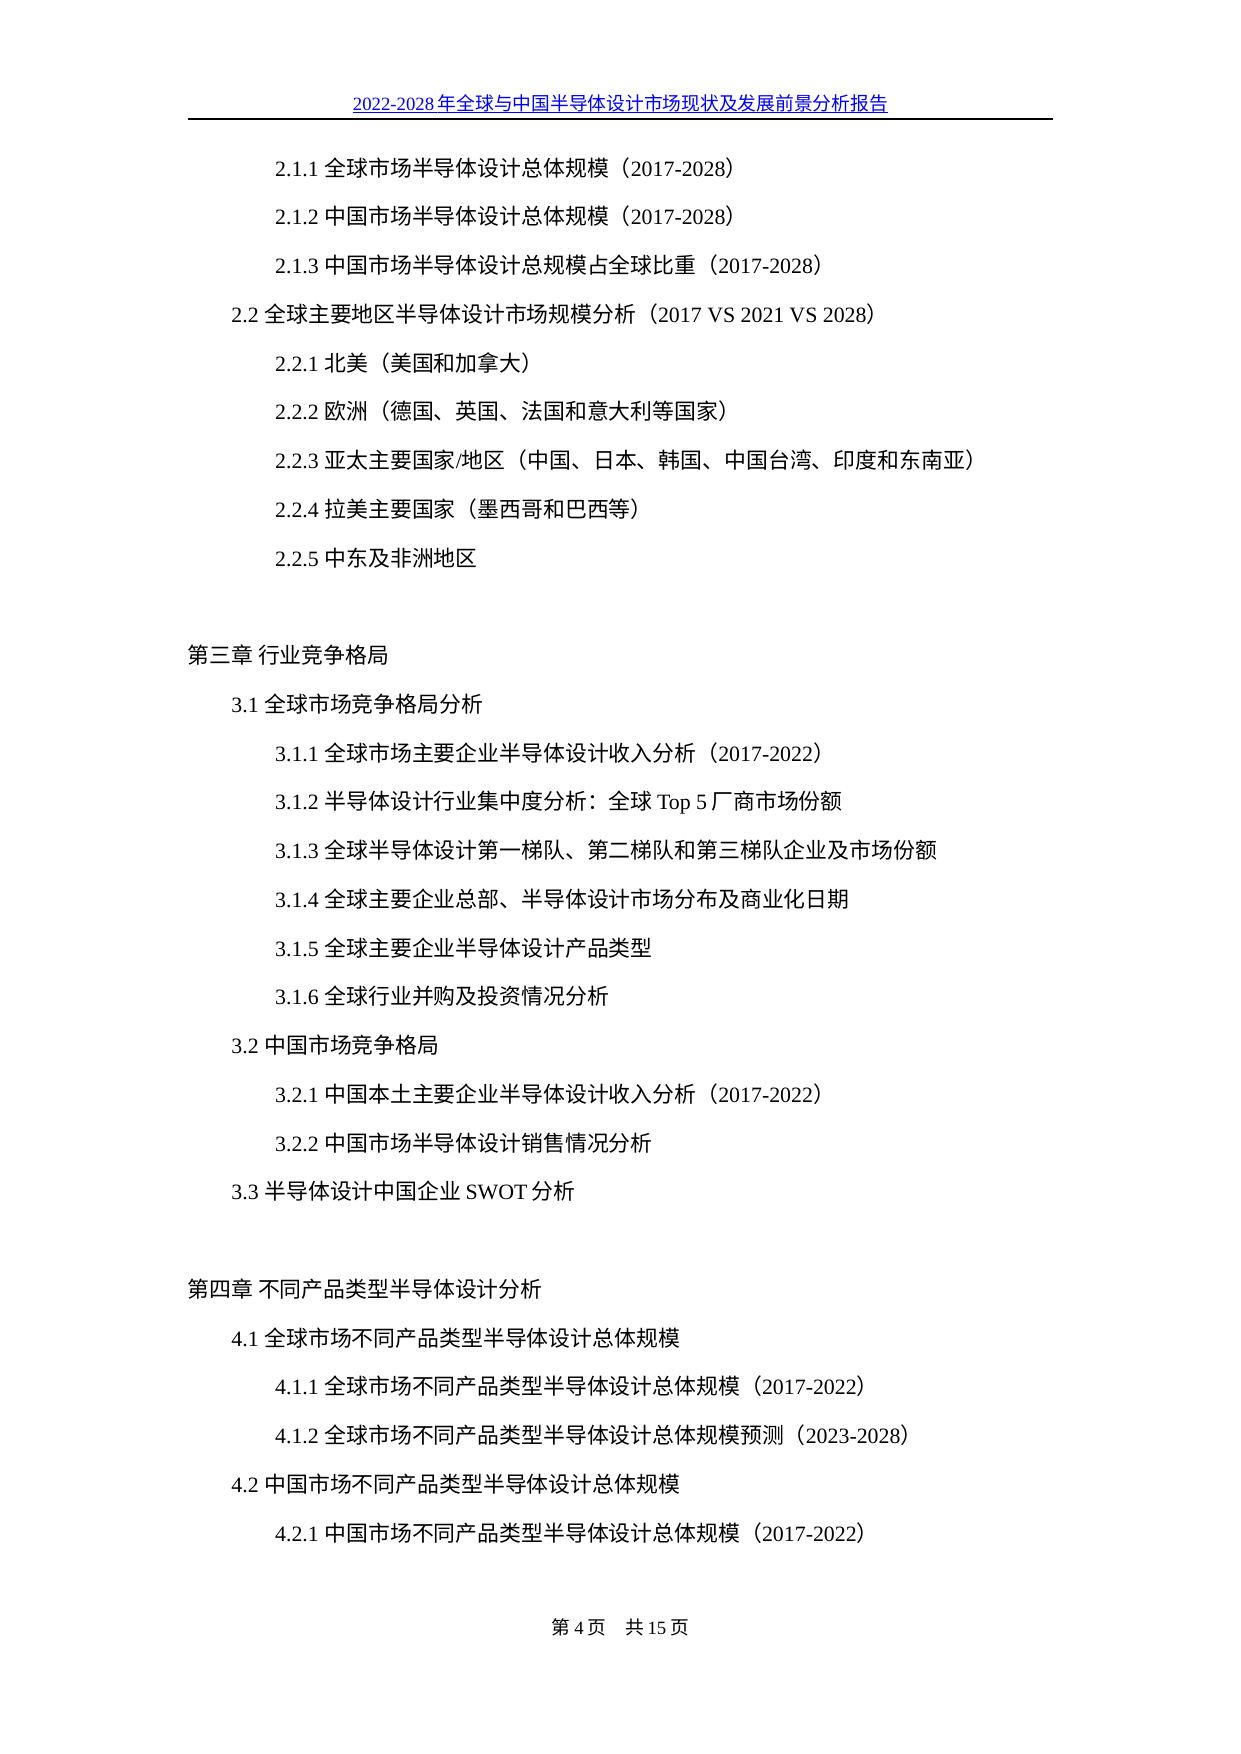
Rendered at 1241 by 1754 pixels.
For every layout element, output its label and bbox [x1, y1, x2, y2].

text [187, 150, 1053, 1548]
